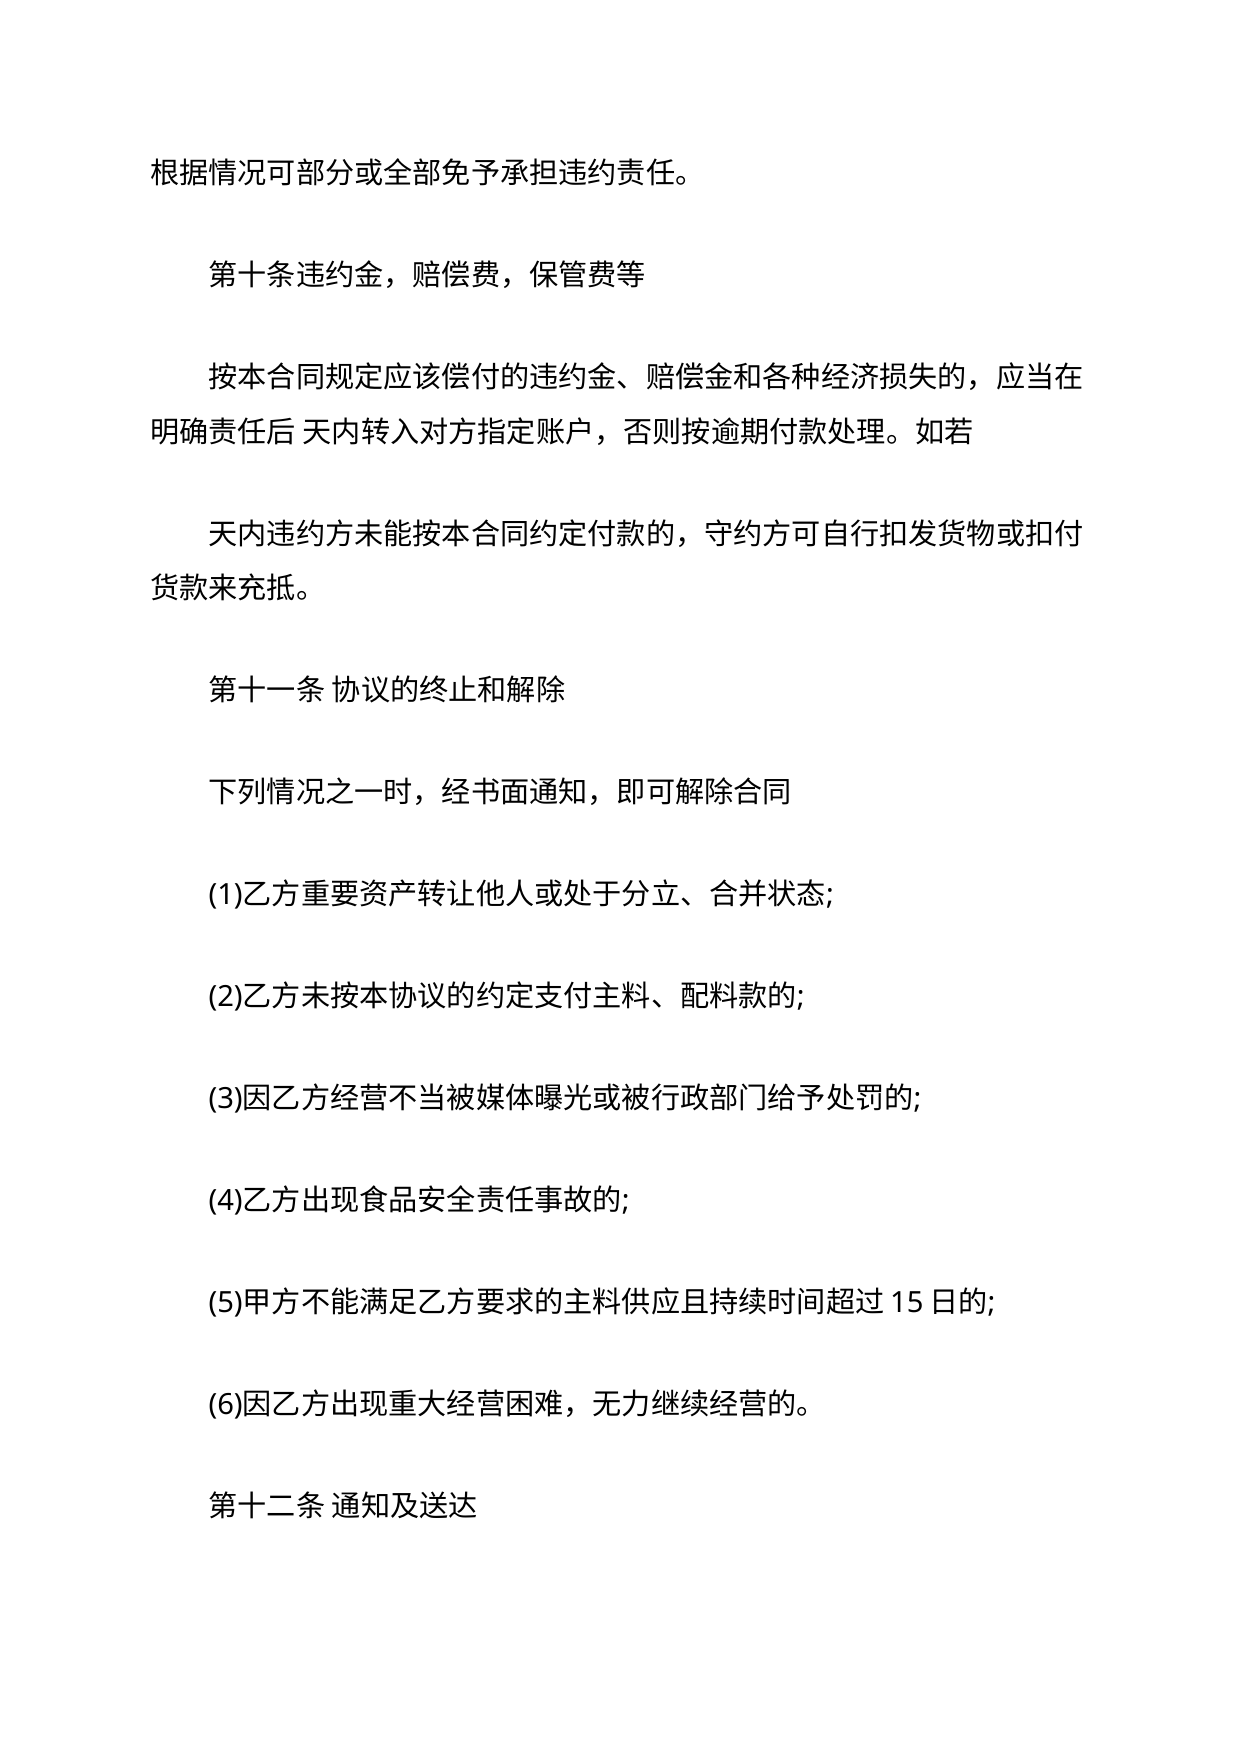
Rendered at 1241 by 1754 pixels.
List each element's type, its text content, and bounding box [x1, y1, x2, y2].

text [150, 150, 1090, 192]
text (5)甲方不能满足乙方要求的主料供应且持续时间超过15日的; [150, 1278, 1090, 1321]
text (6)因乙方出现重大经营困难，无力继续经营的。 [150, 1380, 1090, 1423]
text 第十条违约金，赔偿费，保管费等 [150, 252, 1090, 294]
text (4)乙方出现食品安全责任事故的; [150, 1176, 1090, 1219]
text 按本合同规定应该偿付的违约金、赔偿金和各种经济损失的，应当在明确责任后 天内转入对方指定账户，否则按逾期付款处理。如若 [150, 353, 1090, 451]
text (3)因乙方经营不当被媒体曝光或被行政部门给予处罚的; [150, 1074, 1090, 1117]
text (2)乙方未按本协议的约定支付主料、配料款的; [150, 972, 1090, 1015]
text (1)乙方重要资产转让他人或处于分立、合并状态; [150, 870, 1090, 913]
text 下列情况之一时，经书面通知，即可解除合同 [150, 769, 1090, 811]
text 第十一条 协议的终止和解除 [150, 667, 1090, 709]
text 天内违约方未能按本合同约定付款的，守约方可自行扣发货物或扣付货款来充抵。 [150, 510, 1090, 607]
text 第十二条 通知及送达 [150, 1482, 1090, 1524]
